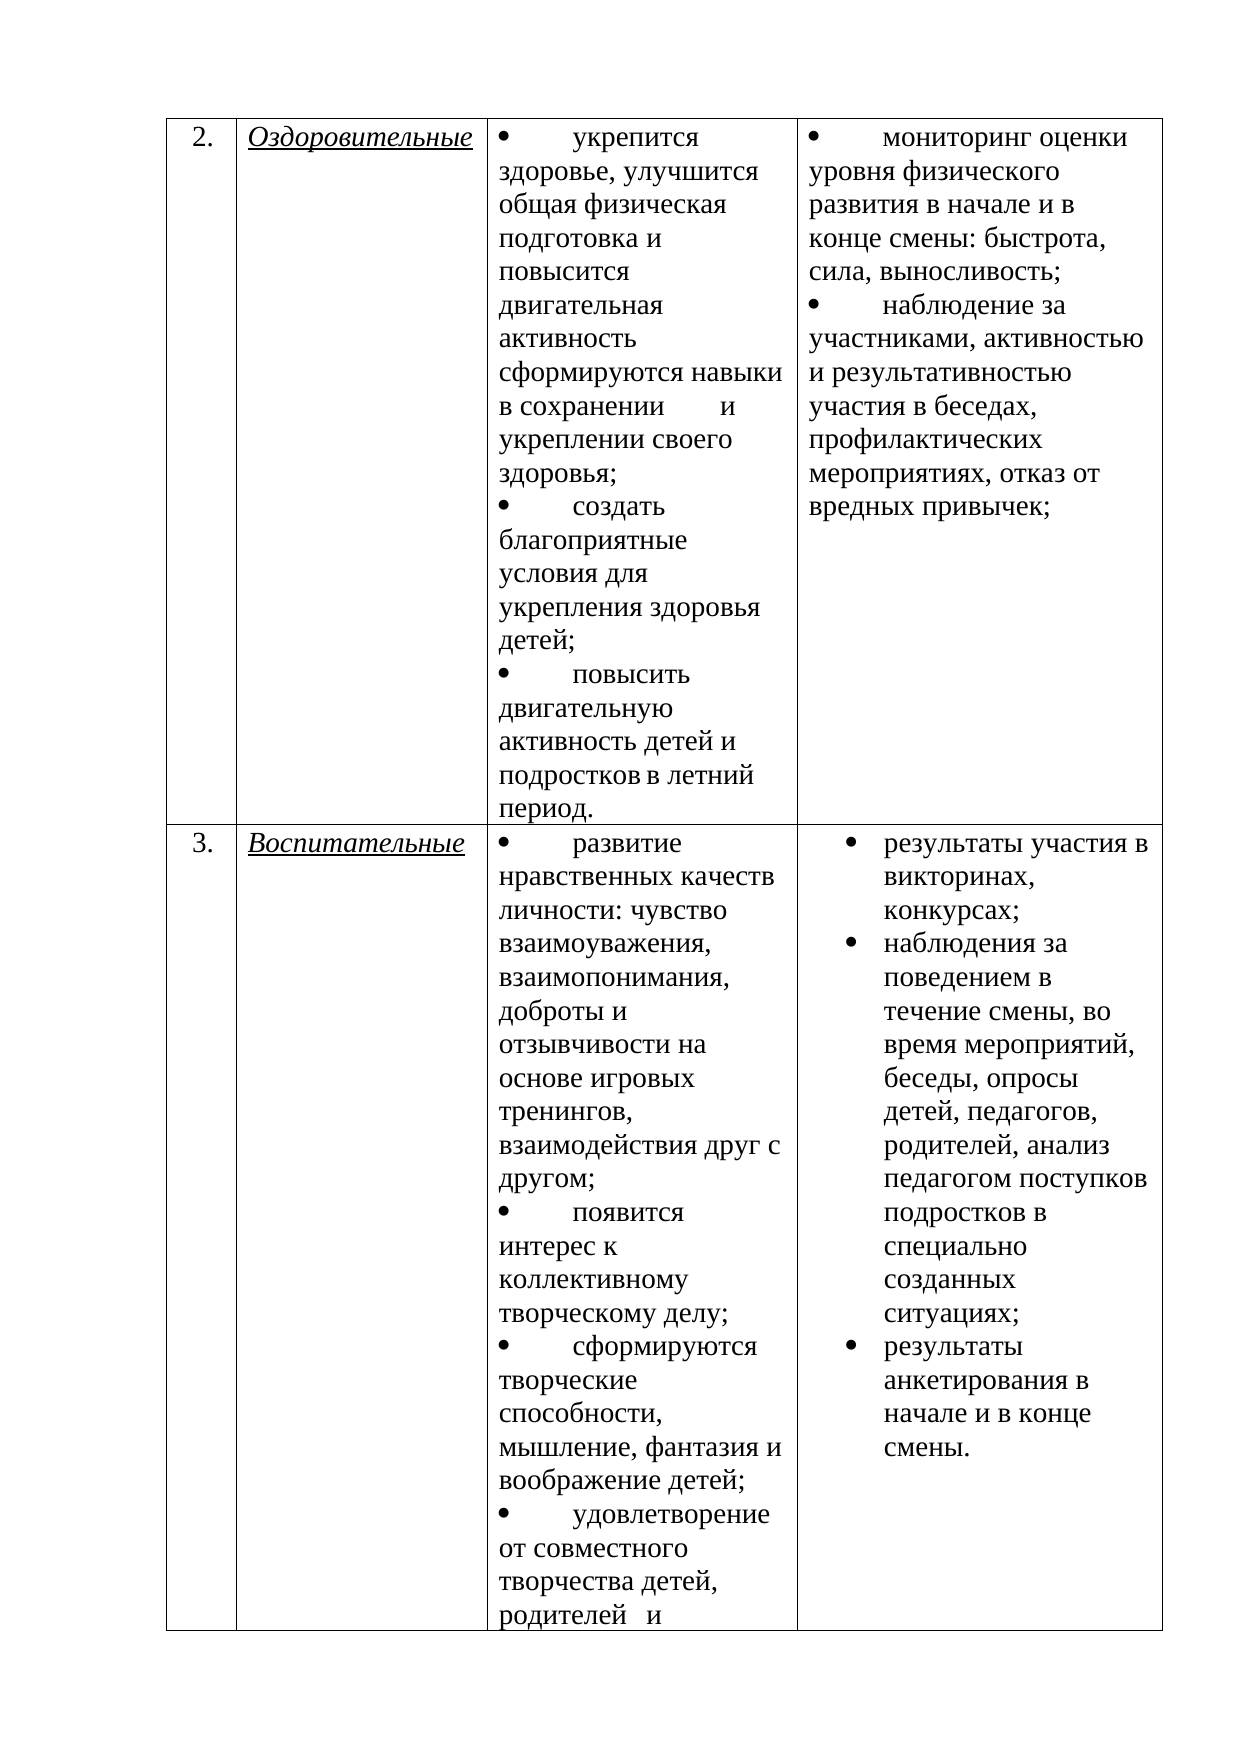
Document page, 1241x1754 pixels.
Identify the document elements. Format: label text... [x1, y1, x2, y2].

table_cell мониторинг оценки уровня физического развития в начале и в конце смены: быстрота, сила, выносливость; наблюдение за участниками, активностью и результативностью участия в беседах, профилактических мероприятиях, отказ от вредных привычек; [798, 119, 1162, 824]
table_cell Оздоровительные [237, 119, 487, 824]
table_cell [167, 119, 236, 824]
table_cell [167, 825, 236, 1630]
table_cell Воспитательные [237, 825, 487, 1630]
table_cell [798, 825, 1162, 1630]
table_cell укрепится здоровье, улучшится общая физическая подготовка и повысится двигательная активность сформируются навыки в сохранении и укреплении своего здоровья; создать благоприятные условия для укрепления здоровья детей; повысить двигательную активность детей и подростков в летний период. [488, 119, 797, 824]
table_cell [488, 825, 797, 1630]
